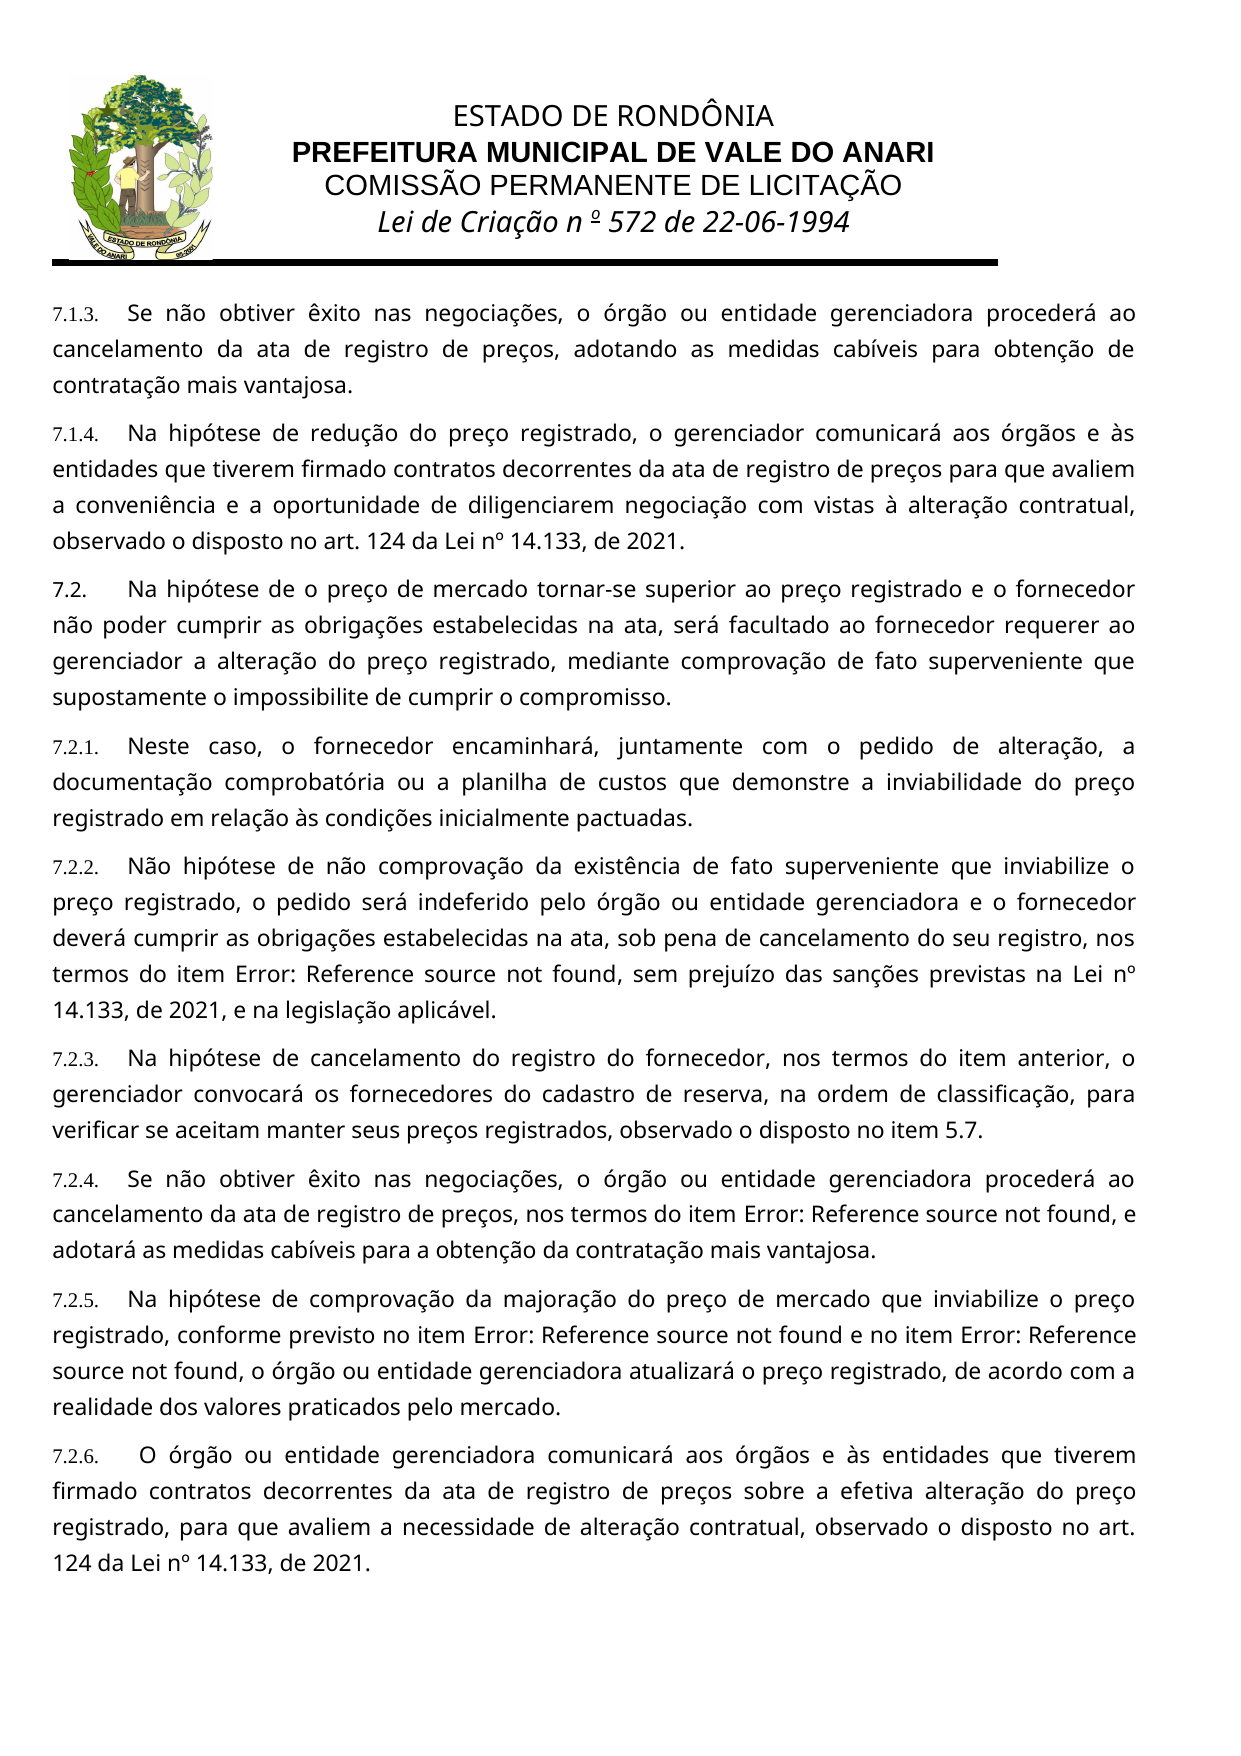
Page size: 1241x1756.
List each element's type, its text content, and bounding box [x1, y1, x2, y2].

text Se não obtiver êxito nas negociações, o órgão ou entidade gerenciadora procederá ao cancelamento da ata de registro de preços, adotando as medidas cabíveis para obtenção de contratação mais vantajosa. [52, 297, 1137, 400]
picture [68, 75, 213, 260]
text Na hipótese de redução do preço registrado, o gerenciador comunicará aos órgãos e às entidades que tiverem firmado contratos decorrentes da ata de registro de preços para que avaliem a conveniência e a oportunidade de diligenciarem negociação com vistas à alteração contratual, observado o disposto no art. 124 da Lei nº 14.133, de 2021. [52, 417, 1137, 556]
text O órgão ou entidade gerenciadora comunicará aos órgãos e às entidades que tiverem firmado contratos decorrentes da ata de registro de preços sobre a efetiva alteração do preço registrado, para que avaliem a necessidade de alteração contratual, observado o disposto no art. 124 da Lei nº 14.133, de 2021. [52, 1439, 1137, 1578]
text Na hipótese de cancelamento do registro do fornecedor, nos termos do item anterior, o gerenciador convocará os fornecedores do cadastro de reserva, na ordem de classificação, para verificar se aceitam manter seus preços registrados, observado o disposto no item 5.7. [52, 1042, 1137, 1145]
text Neste caso, o fornecedor encaminhará, juntamente com o pedido de alteração, a documentação comprobatória ou a planilha de custos que demonstre a inviabilidade do preço registrado em relação às condições inicialmente pactuadas. [52, 730, 1137, 833]
text Na hipótese de o preço de mercado tornar-se superior ao preço registrado e o fornecedor não poder cumprir as obrigações estabelecidas na ata, será facultado ao fornecedor requerer ao gerenciador a alteração do preço registrado, mediante comprovação de fato superveniente que supostamente o impossibilite de cumprir o compromisso. [52, 573, 1137, 712]
